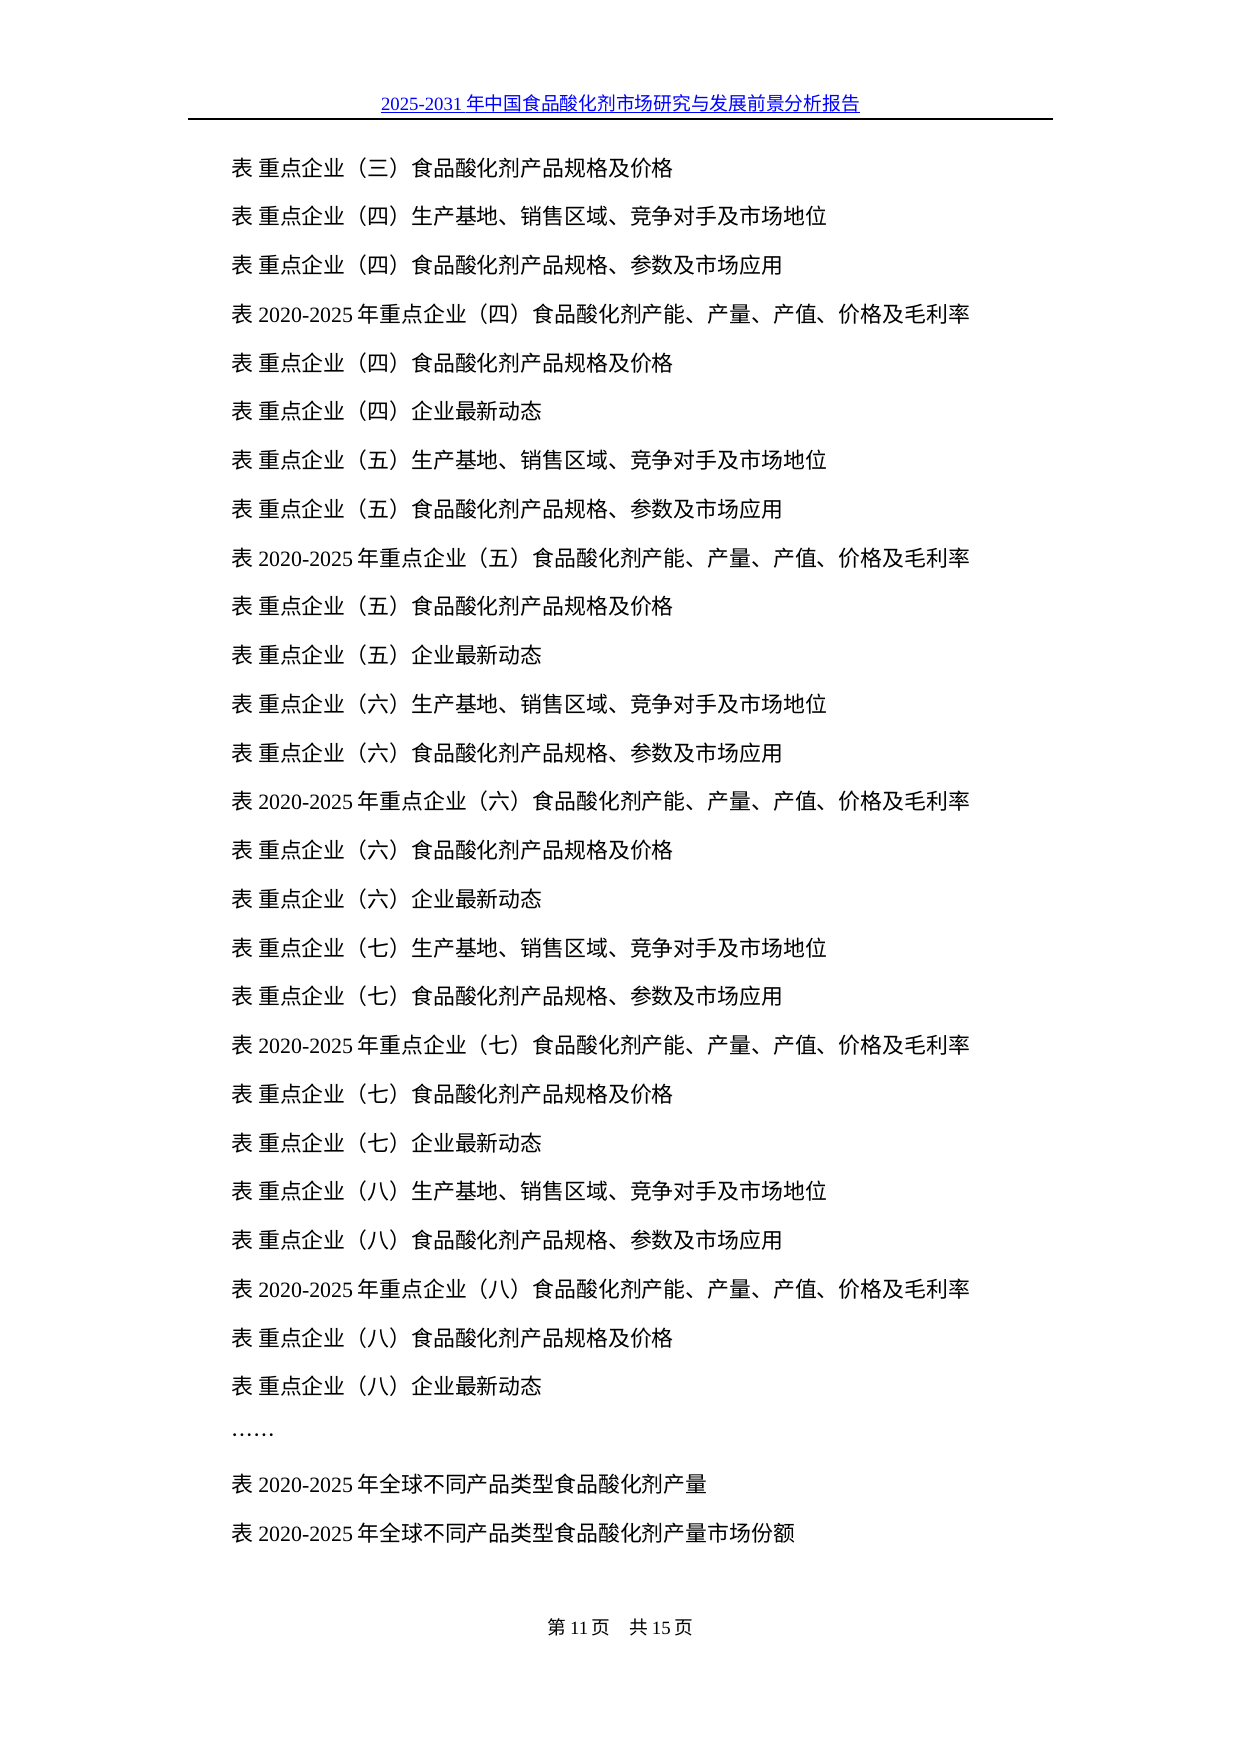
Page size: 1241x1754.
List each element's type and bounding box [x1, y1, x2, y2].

text [187, 150, 1053, 1548]
